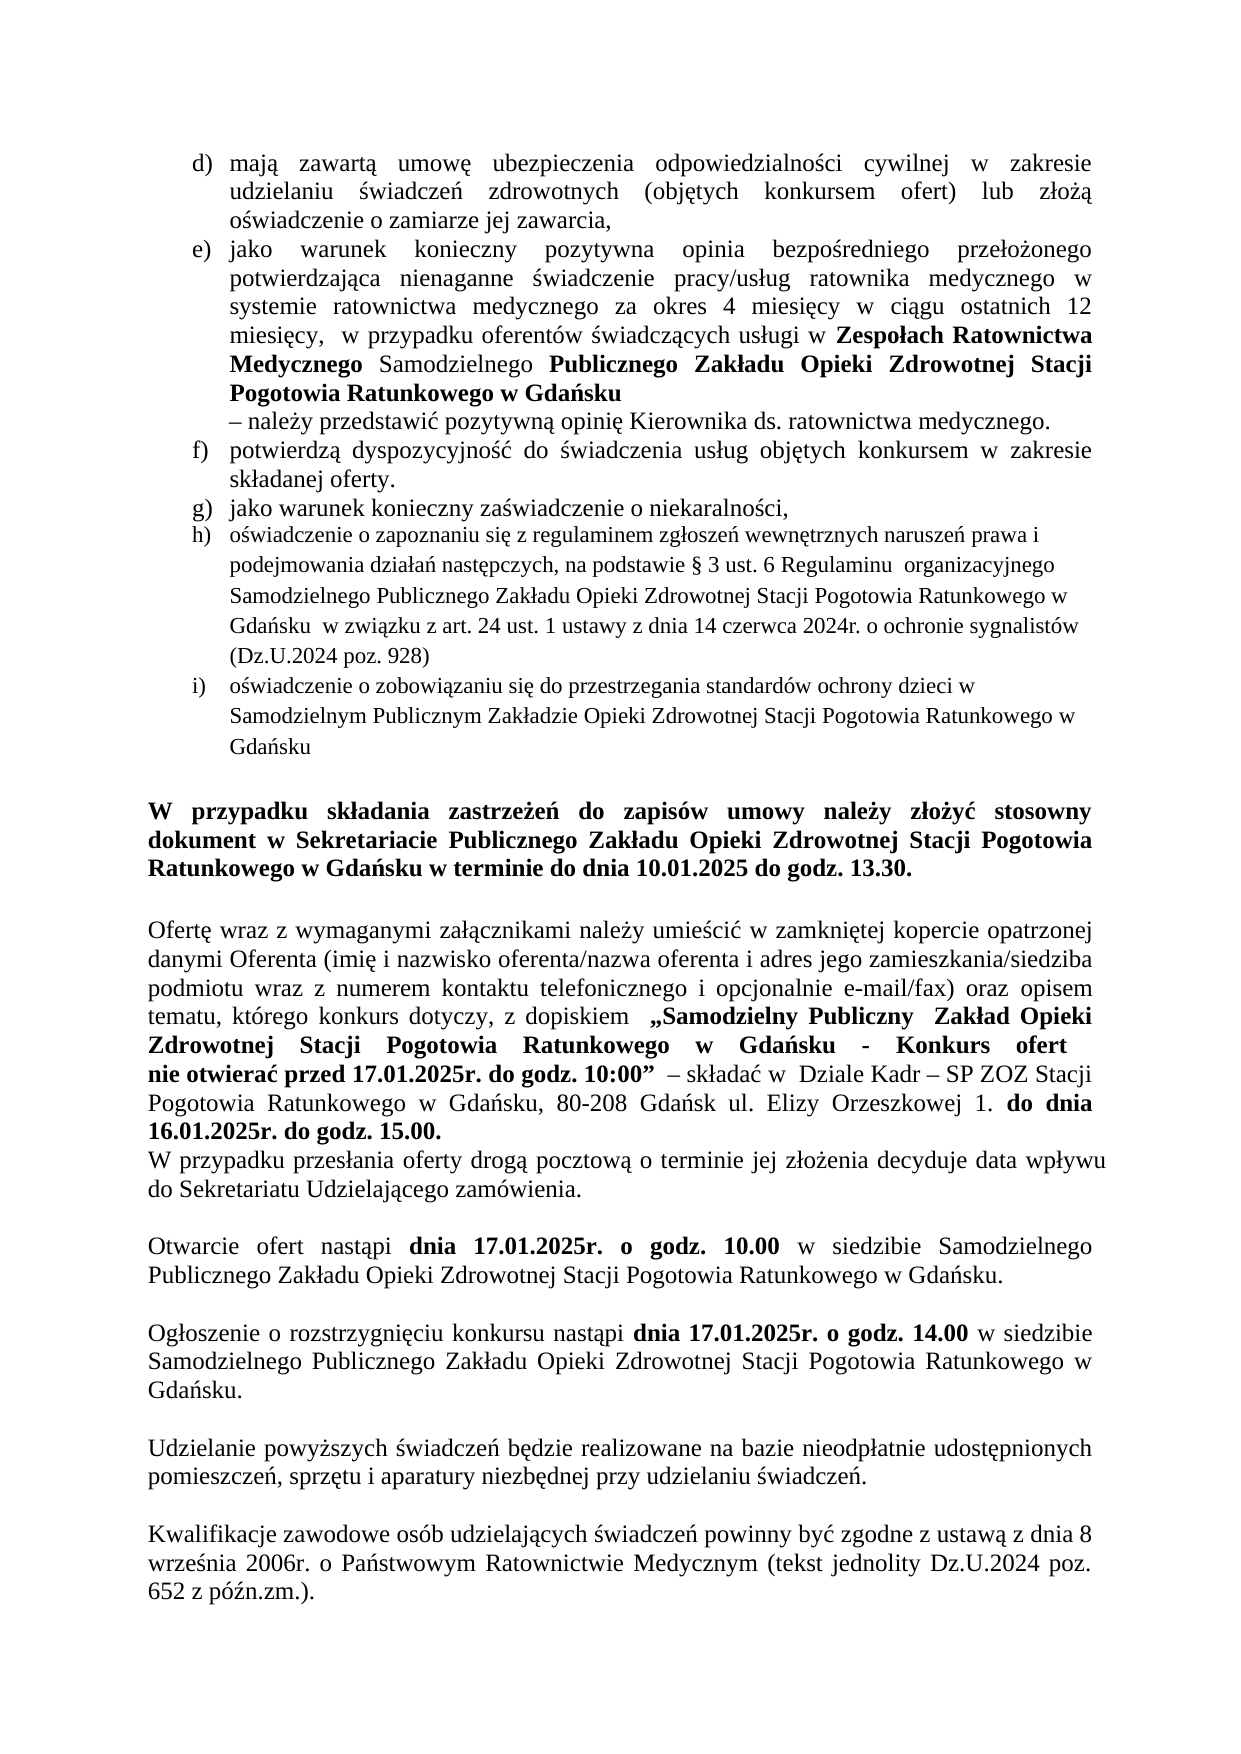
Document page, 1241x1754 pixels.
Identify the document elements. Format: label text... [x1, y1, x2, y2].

list oświadczenie o zapoznaniu się z regulaminem zgłoszeń wewnętrznych naruszeń prawa i podejmowania działań następczych, na podstawie § 3 ust. 6 Regulaminu organizacyjnego Samodzielnego Publicznego Zakładu Opieki Zdrowotnej Stacji Pogotowia Ratunkowego w Gdańsku w związku z art. 24 ust. 1 ustawy z dnia 14 czerwca 2024r. o ochronie sygnalistów (Dz.U.2024 poz. 928) [192, 521, 1093, 668]
text Kwalifikacje zawodowe osób udzielających świadczeń powinny być zgodne z ustawą z dnia 8 września 2006r. o Państwowym Ratownictwie Medycznym (tekst jednolity Dz.U.2024 poz. 652 z późn.zm.). [148, 1519, 1093, 1605]
text Ofertę wraz z wymaganymi załącznikami należy umieścić w zamkniętej kopercie opatrzonej danymi Oferenta (imię i nazwisko oferenta/nazwa oferenta i adres jego zamieszkania/siedziba podmiotu wraz z numerem kontaktu telefonicznego i opcjonalnie e-mail/fax) oraz opisem tematu, którego konkurs dotyczy, z dopiskiem „Samodzielny Publiczny Zakład Opieki Zdrowotnej Stacji Pogotowia Ratunkowego w Gdańsku - Konkurs ofert nie otwierać przed 17.01.2025r. do godz. 10:00” – składać w Dziale Kadr – SP ZOZ Stacji Pogotowia Ratunkowego w Gdańsku, 80-208 Gdańsk ul. Elizy Orzeszkowej 1. do dnia 16.01.2025r. do godz. 15.00. [148, 915, 1093, 1145]
text Otwarcie ofert nastąpi dnia 17.01.2025r. o godz. 10.00 w siedzibie Samodzielnego Publicznego Zakładu Opieki Zdrowotnej Stacji Pogotowia Ratunkowego w Gdańsku. [148, 1231, 1093, 1289]
text Udzielanie powyższych świadczeń będzie realizowane na bazie nieodpłatnie udostępnionych pomieszczeń, sprzętu i aparatury niezbędnej przy udzielaniu świadczeń. [148, 1433, 1093, 1490]
list jako warunek konieczny zaświadczenie o niekaralności, [192, 493, 1093, 521]
list mają zawartą umowę ubezpieczenia odpowiedzialności cywilnej w zakresie udzielaniu świadczeń zdrowotnych (objętych konkursem ofert) lub złożą oświadczenie o zamiarze jej zawarcia, [192, 148, 1093, 234]
text W przypadku składania zastrzeżeń do zapisów umowy należy złożyć stosowny dokument w Sekretariacie Publicznego Zakładu Opieki Zdrowotnej Stacji Pogotowia Ratunkowego w Gdańsku w terminie do dnia 10.01.2025 do godz. 13.30. [148, 796, 1093, 882]
text W przypadku przesłania oferty drogą pocztową o terminie jej złożenia decyduje data wpływu do Sekretariatu Udzielającego zamówienia. [148, 1145, 1107, 1203]
list potwierdzą dyspozycyjność do świadczenia usług objętych konkursem w zakresie składanej oferty. [192, 435, 1093, 493]
list – należy przedstawić pozytywną opinię Kierownika ds. ratownictwa medycznego. [223, 406, 1093, 435]
text Ogłoszenie o rozstrzygnięciu konkursu nastąpi dnia 17.01.2025r. o godz. 14.00 w siedzibie Samodzielnego Publicznego Zakładu Opieki Zdrowotnej Stacji Pogotowia Ratunkowego w Gdańsku. [148, 1318, 1093, 1404]
list jako warunek konieczny pozytywna opinia bezpośredniego przełożonego potwierdzająca nienaganne świadczenie pracy/usług ratownika medycznego w systemie ratownictwa medycznego za okres 4 miesięcy w ciągu ostatnich 12 miesięcy, w przypadku oferentów świadczących usługi w Zespołach Ratownictwa Medycznego Samodzielnego Publicznego Zakładu Opieki Zdrowotnej Stacji Pogotowia Ratunkowego w Gdańsku [192, 234, 1093, 406]
list oświadczenie o zobowiązaniu się do przestrzegania standardów ochrony dzieci w Samodzielnym Publicznym Zakładzie Opieki Zdrowotnej Stacji Pogotowia Ratunkowego w Gdańsku [192, 672, 1093, 759]
